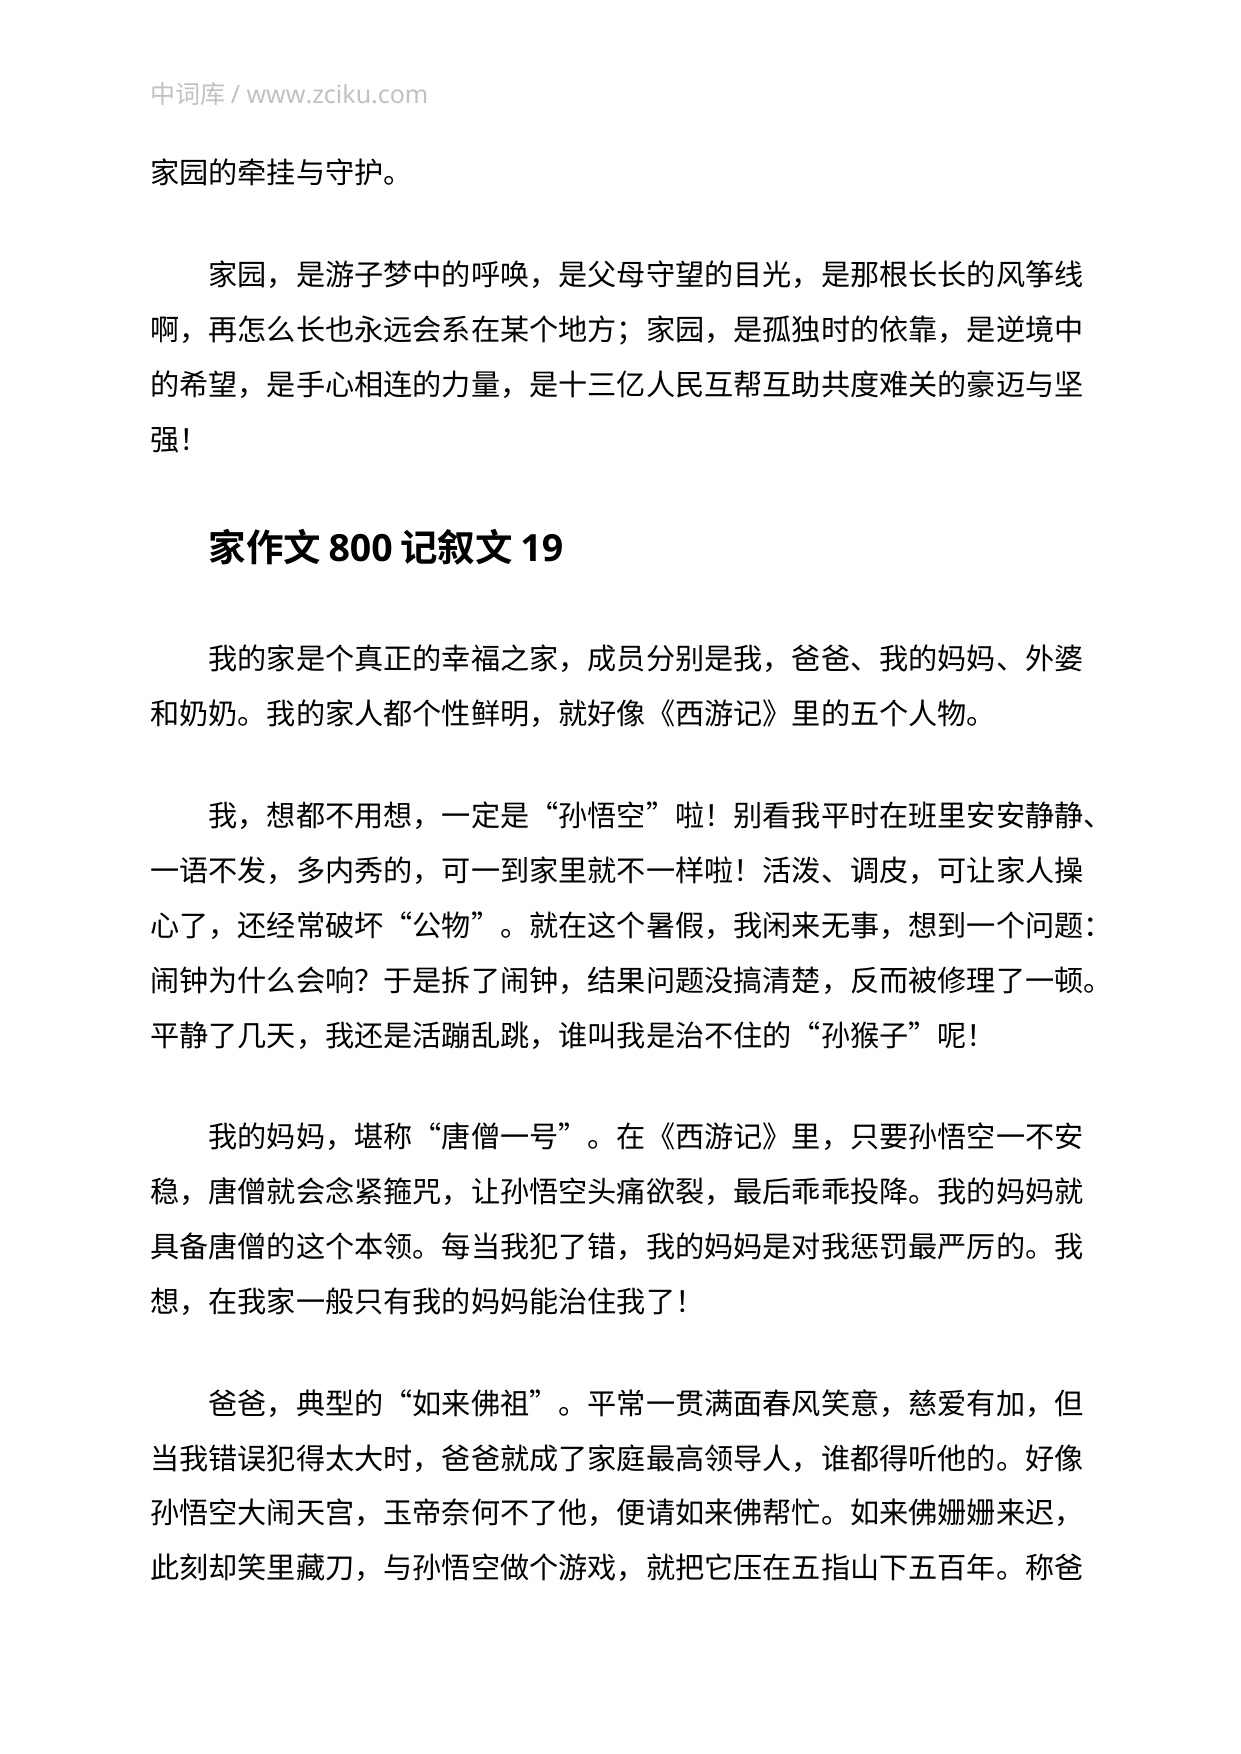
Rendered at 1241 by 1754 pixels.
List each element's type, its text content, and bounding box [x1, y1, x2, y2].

text 我，想都不用想，一定是“孙悟空”啦！别看我平时在班里安安静静、一语不发，多内秀的，可一到家里就不一样啦！活泼、调皮，可让家人操心了，还经常破坏“公物”。就在这个暑假，我闲来无事，想到一个问题：闹钟为什么会响？于是拆了闹钟，结果问题没搞清楚，反而被修理了一顿。平静了几天，我还是活蹦乱跳，谁叫我是治不住的“孙猴子”呢！ [150, 792, 1090, 1054]
text 我的妈妈，堪称“唐僧一号”。在《西游记》里，只要孙悟空一不安稳，唐僧就会念紧箍咒，让孙悟空头痛欲裂，最后乖乖投降。我的妈妈就具备唐僧的这个本领。每当我犯了错，我的妈妈是对我惩罚最严厉的。我想，在我家一般只有我的妈妈能治住我了！ [150, 1114, 1090, 1321]
text 家园，是游子梦中的呼唤，是父母守望的目光，是那根长长的风筝线啊，再怎么长也永远会系在某个地方；家园，是孤独时的依靠，是逆境中的希望，是手心相连的力量，是十三亿人民互帮互助共度难关的豪迈与坚强！ [150, 252, 1090, 459]
text 我的家是个真正的幸福之家，成员分别是我，爸爸、我的妈妈、外婆和奶奶。我的家人都个性鲜明，就好像《西游记》里的五个人物。 [150, 636, 1090, 733]
text 家作文800记叙文19 [150, 518, 1090, 573]
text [150, 1380, 1090, 1587]
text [150, 150, 1090, 192]
